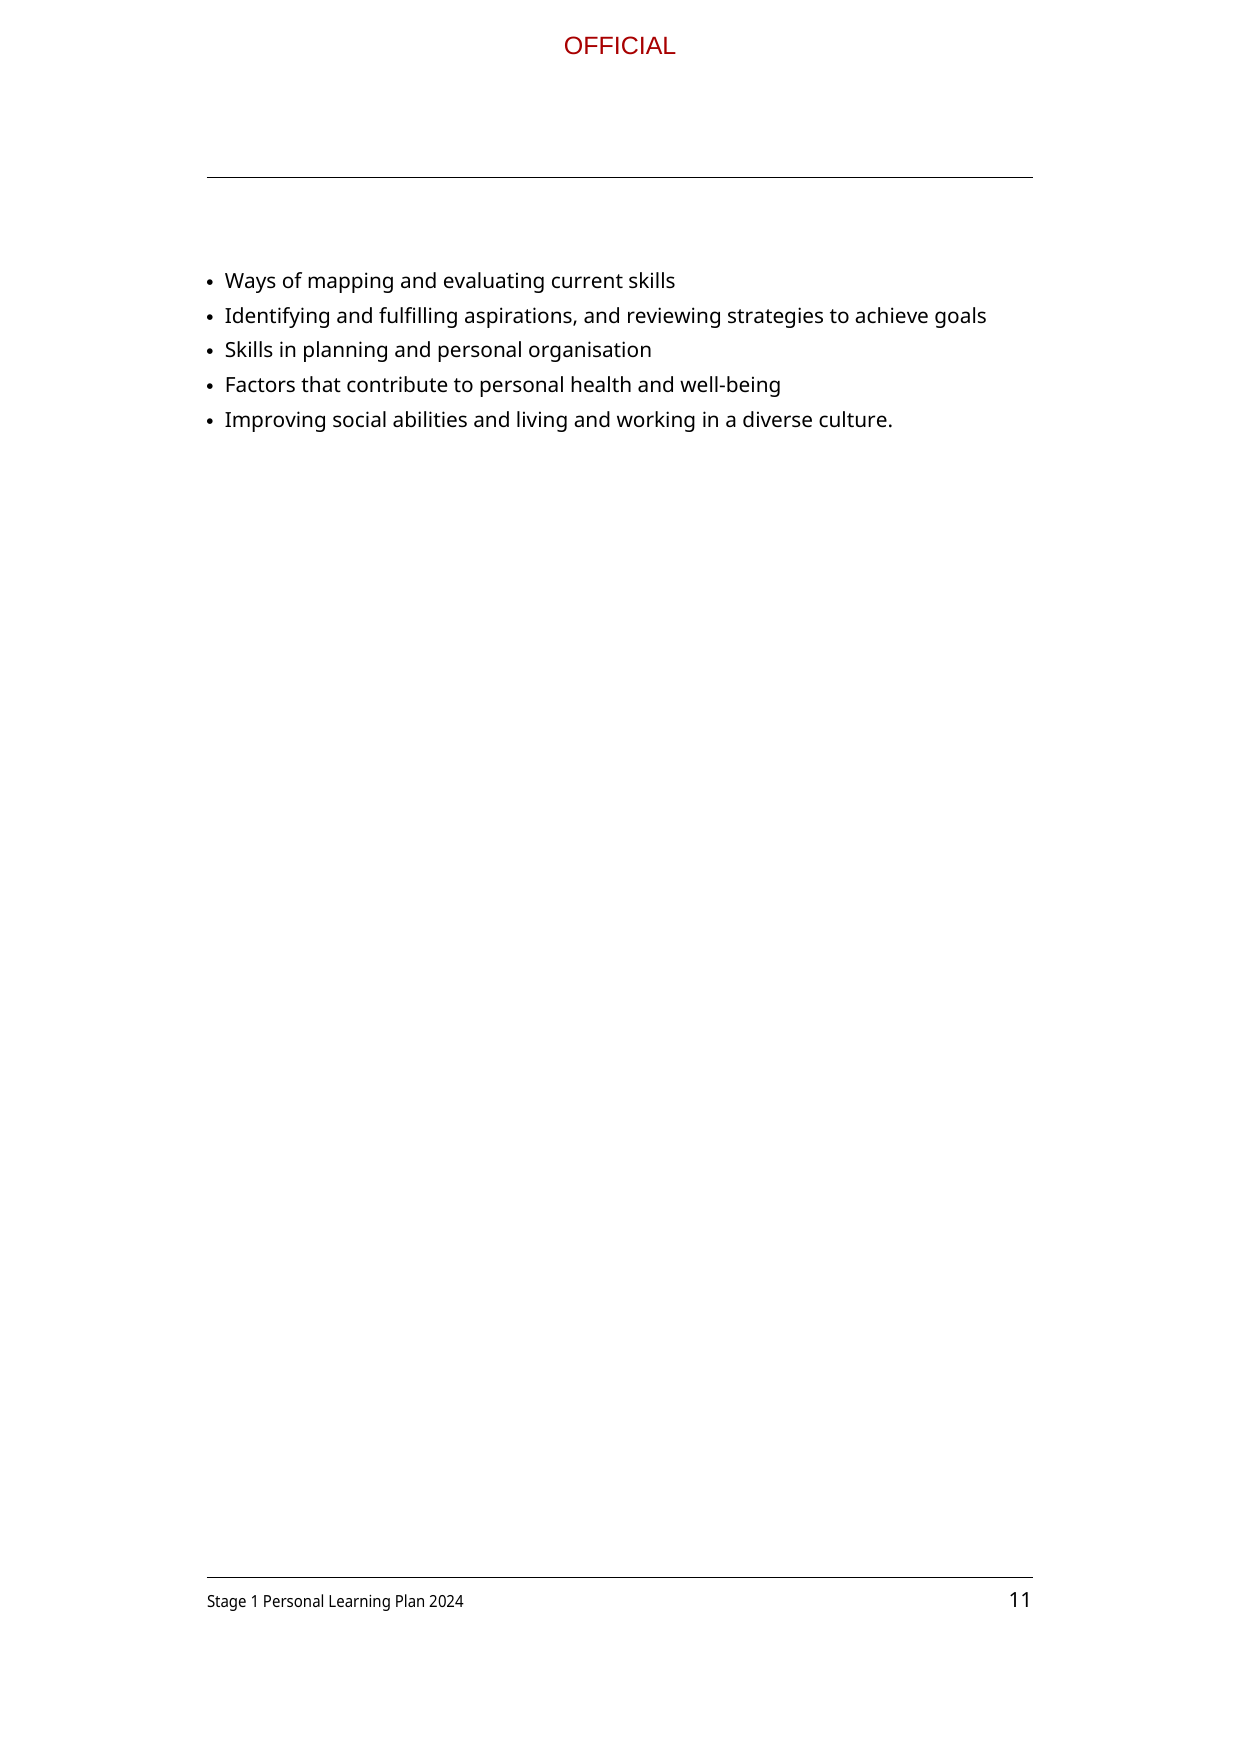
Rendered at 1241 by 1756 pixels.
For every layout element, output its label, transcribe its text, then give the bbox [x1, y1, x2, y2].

text Skills in planning and personal organisation [207, 336, 1033, 364]
text Improving social abilities and living and working in a diverse culture. [207, 405, 1033, 433]
text Identifying and fulfilling aspirations, and reviewing strategies to achieve goals [207, 301, 1033, 329]
text Ways of mapping and evaluating current skills [207, 266, 1033, 295]
text Factors that contribute to personal health and well-being [207, 370, 1033, 399]
